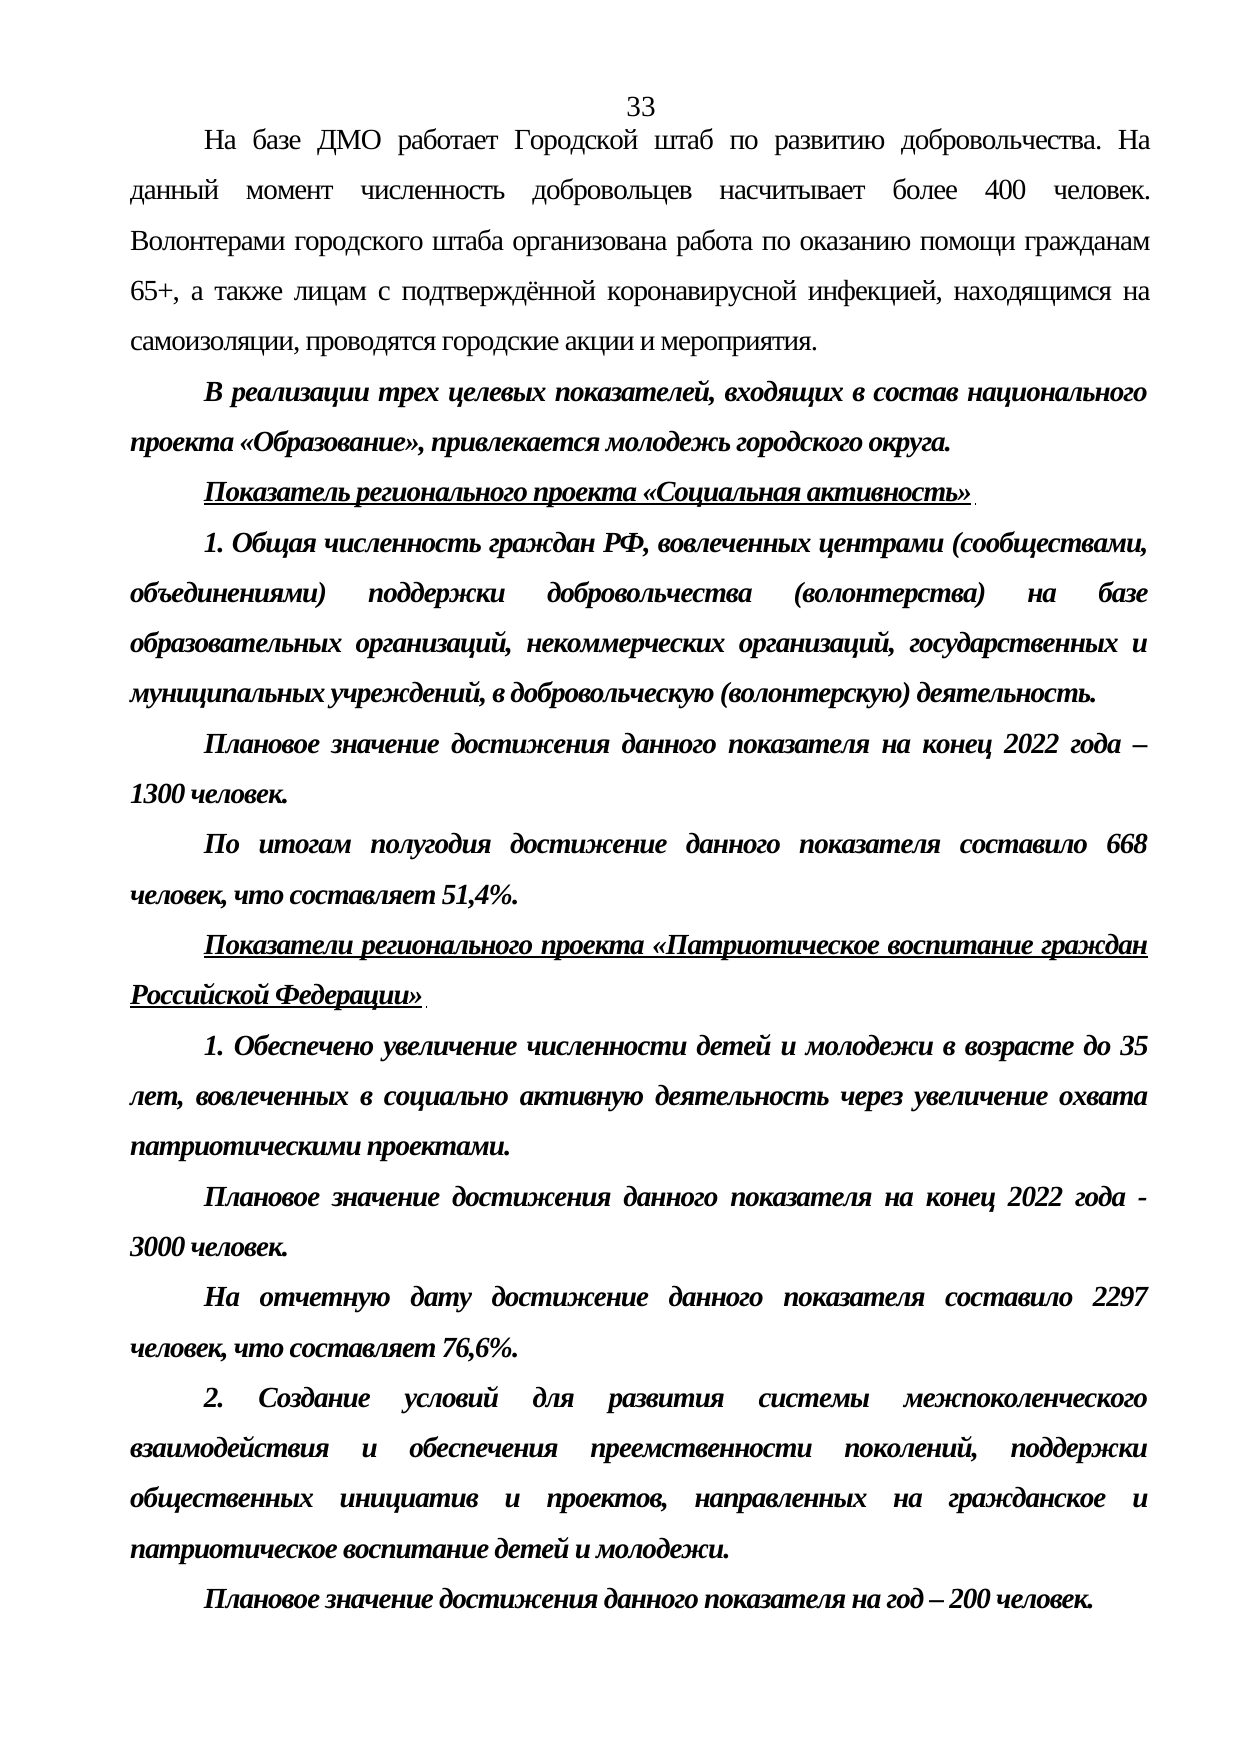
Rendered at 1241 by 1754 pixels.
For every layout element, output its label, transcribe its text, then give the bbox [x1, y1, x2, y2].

text Плановое значение достижения данного показателя на конец 2022 года - 3000 человек. [130, 1179, 1152, 1263]
text В реализации трех целевых показателей, входящих в состав национального проекта «Образование», привлекается молодежь городского округа. [130, 374, 1152, 458]
text 1. Обеспечено увеличение численности детей и молодежи в возрасте до 35 лет, вовлеченных в социально активную деятельность через увеличение охвата патриотическими проектами. [130, 1028, 1152, 1162]
text Показатель регионального проекта «Социальная активность» [130, 474, 1152, 508]
text На базе ДМО работает Городской штаб по развитию добровольчества. На данный момент численность добровольцев насчитывает более 400 человек. Волонтерами городского штаба организована работа по оказанию помощи гражданам 65+, а также лицам с подтверждённой коронавирусной инфекцией, находящимся на самоизоляции, проводятся городские акции и мероприятия. [130, 122, 1152, 357]
text Показатели регионального проекта «Патриотическое воспитание граждан Российской Федерации» [130, 927, 1152, 1011]
text По итогам полугодия достижение данного показателя составило 668 человек, что составляет 51,4%. [130, 827, 1152, 910]
text Плановое значение достижения данного показателя на конец 2022 года – 1300 человек. [130, 726, 1152, 810]
text Плановое значение достижения данного показателя на год – 200 человек. [130, 1581, 1152, 1615]
text На отчетную дату достижение данного показателя составило 2297 человек, что составляет 76,6%. [130, 1279, 1152, 1363]
text 1. Общая численность граждан РФ, вовлеченных центрами (сообществами, объединениями) поддержки добровольчества (волонтерства) на базе образовательных организаций, некоммерческих организаций, государственных и муниципальных учреждений, в добровольческую (волонтерскую) деятельность. [130, 525, 1152, 709]
text 2. Создание условий для развития системы межпоколенческого взаимодействия и обеспечения преемственности поколений, поддержки общественных инициатив и проектов, направленных на гражданское и патриотическое воспитание детей и молодежи. [130, 1380, 1152, 1564]
